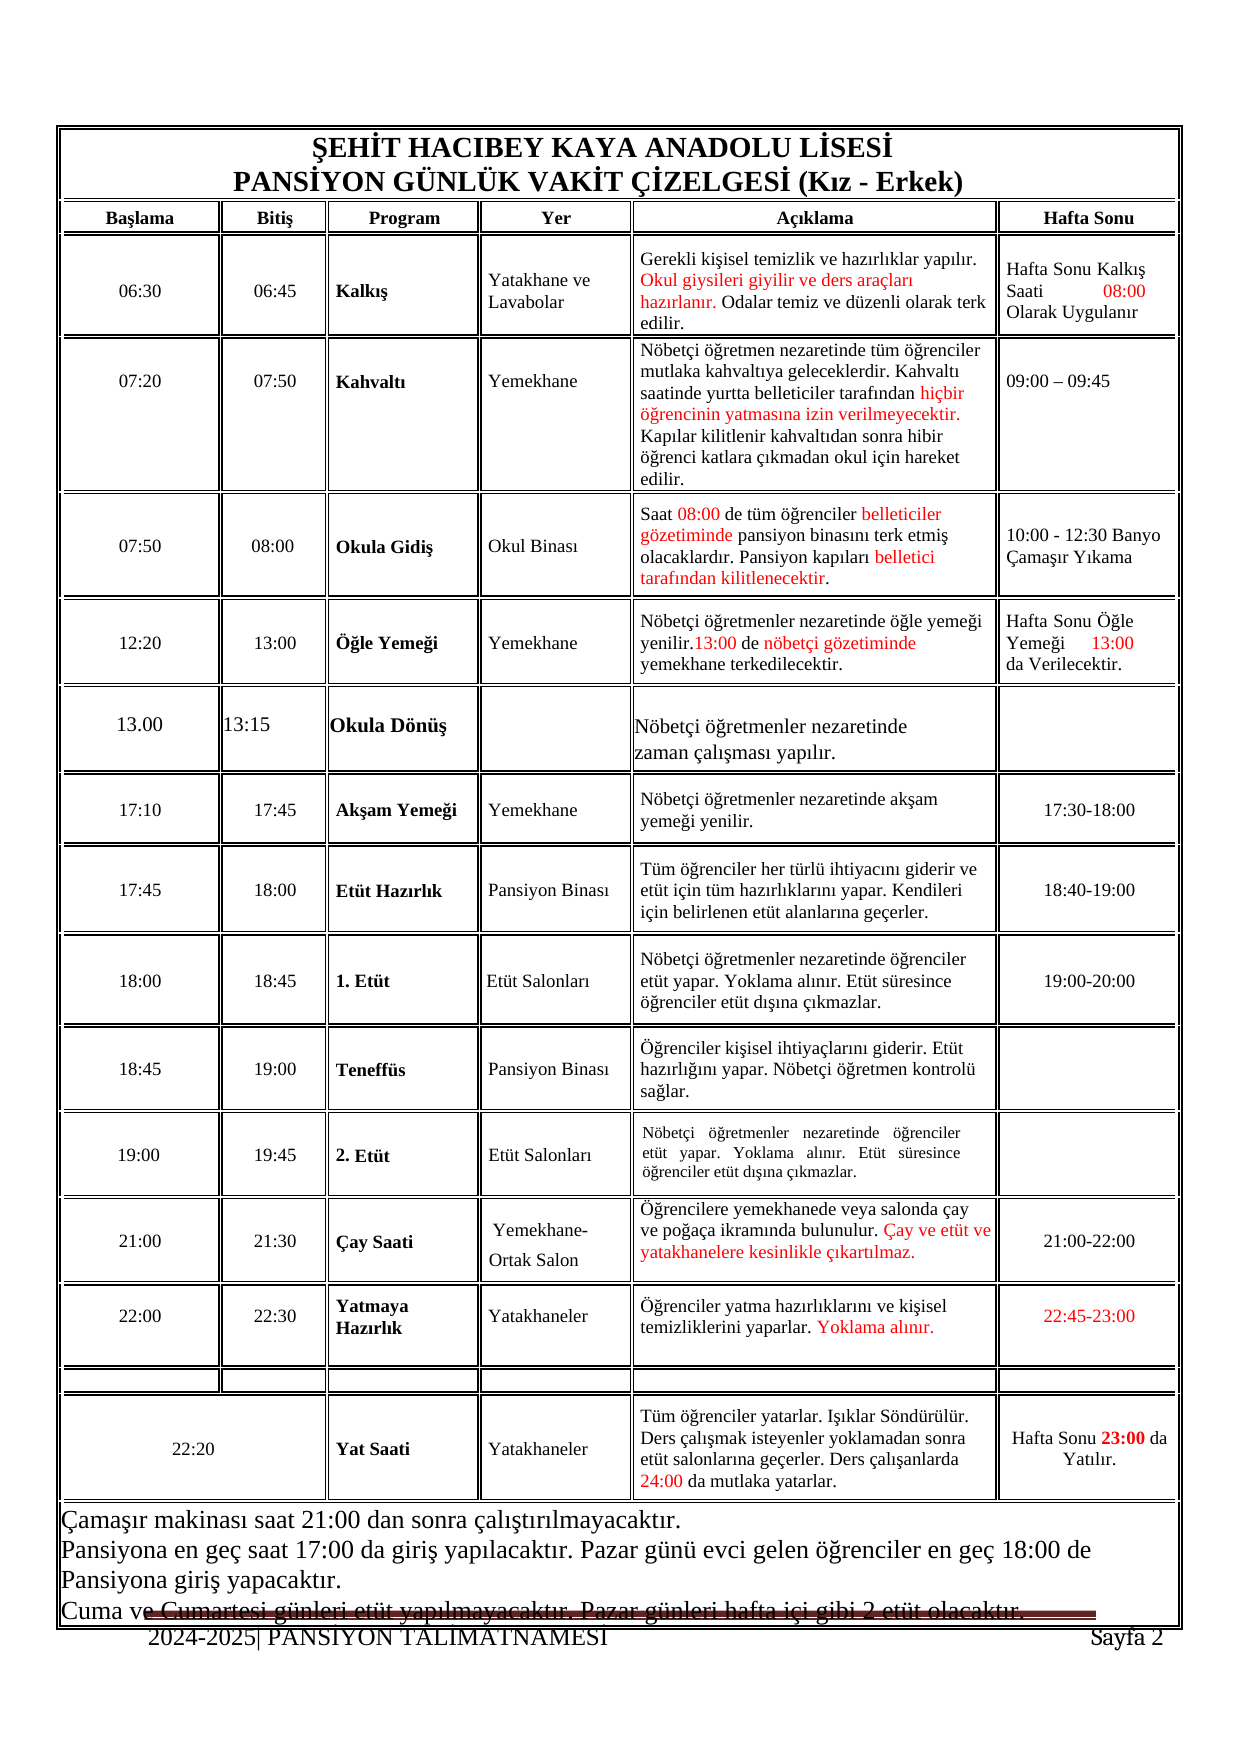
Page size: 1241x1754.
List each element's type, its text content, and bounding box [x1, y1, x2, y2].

table_cell 18:45 [223, 936, 325, 1023]
table_cell [634, 1370, 995, 1391]
table_cell Yemekhane- Ortak Salon [482, 1199, 630, 1281]
table_cell 19:00 [223, 1028, 325, 1108]
table_cell Nöbetçi öğretmenler nezaretinde öğrenciler etüt yapar. Yoklama alınır. Etüt süresince öğrenciler etüt dışına çıkmazlar. [634, 936, 995, 1023]
table_cell Öğrenciler kişisel ihtiyaçlarını giderir. Etüt hazırlığını yapar. Nöbetçi öğretmen kontrolü sağlar. [634, 1028, 995, 1108]
table_cell [998, 1023, 1180, 1108]
table_cell 12:20 [58, 595, 220, 683]
table_cell Etüt Salonları [482, 936, 630, 1023]
table_cell Çay Saati [329, 1199, 477, 1281]
table_cell Etüt Hazırlık [329, 847, 477, 931]
table_cell Nöbetçi öğretmen nezaretinde tüm öğrenciler mutlaka kahvaltıya geleceklerdir. Kahvaltı saatinde yurtta belleticiler tarafından hiçbir öğrencinin yatmasına izin verilmeyecektir. Kapılar kilitlenir kahvaltıdan sonra hibir öğrenci katlara çıkmadan okul için hareket edilir. [634, 339, 995, 489]
table_cell 17:10 [58, 770, 220, 842]
table_cell Etüt Salonları [482, 1113, 630, 1194]
table_cell [998, 1109, 1180, 1194]
table_cell 22:45-23:00 [998, 1281, 1180, 1365]
table_cell 19:00 [58, 1109, 220, 1194]
table_cell [482, 1370, 630, 1391]
table_cell 21:30 [223, 1199, 325, 1281]
table_cell Hafta Sonu Öğle Yemeği 13:00 da Verilecektir. [998, 595, 1180, 683]
table_cell [998, 683, 1180, 770]
table_cell Yatmaya Hazırlık [329, 1286, 477, 1365]
table_cell 22:00 [58, 1281, 220, 1365]
table_cell Öğle Yemeği [329, 600, 477, 683]
table_cell Yatakhaneler [482, 1396, 630, 1498]
table_cell Yatakhane ve Lavabolar [482, 236, 630, 334]
table_cell 17:45 [223, 775, 325, 842]
table_cell 18:45 [58, 1023, 220, 1108]
table_cell Öğrencilere yemekhanede veya salonda çay ve poğaça ikramında bulunulur. Çay ve etüt ve yatakhanelere kesinlikle çıkartılmaz. [634, 1199, 995, 1281]
table_cell 18:00 [58, 931, 220, 1023]
table_cell 13:15 [223, 687, 325, 770]
table_cell Nöbetçi öğretmenler nezaretinde öğrenciler etüt yapar. Yoklama alınır. Etüt süresince öğrenciler etüt dışına çıkmazlar. [634, 1113, 995, 1194]
table_cell Bitiş [223, 202, 325, 231]
table_cell 19:00-20:00 [998, 931, 1180, 1023]
table_cell Pansiyon Binası [482, 847, 630, 931]
table_cell 07:50 [223, 339, 325, 489]
table_cell Açıklama [634, 202, 995, 231]
table_cell 17:30-18:00 [998, 770, 1180, 842]
table_cell 13.00 [58, 683, 220, 770]
table_cell Saat 08:00 de tüm öğrenciler belleticiler gözetiminde pansiyon binasını terk etmiş olacaklardır. Pansiyon kapıları belletici tarafından kilitlenecektir. [634, 494, 995, 595]
table_cell [998, 1365, 1180, 1391]
table_cell Nöbetçi öğretmenler nezaretinde akşam yemeği yenilir. [634, 775, 995, 842]
table_cell Yemekhane [482, 775, 630, 842]
table_cell 07:50 [58, 490, 220, 595]
table_cell Yatakhaneler [482, 1286, 630, 1365]
table_cell 18:00 [223, 847, 325, 931]
table_cell [223, 1370, 325, 1391]
table_cell Nöbetçi öğretmenler nezaretinde öğle yemeği yenilir.13:00 de nöbetçi gözetiminde yemekhane terkedilecektir. [634, 600, 995, 683]
table_cell 1. Etüt [329, 936, 477, 1023]
table_cell Yemekhane [482, 600, 630, 683]
table_cell Okula Gidiş [329, 494, 477, 595]
table_cell [482, 687, 630, 770]
table_header ŞEHİT HACIBEY KAYA ANADOLU LİSESİ PANSİYON GÜNLÜK VAKİT ÇİZELGESİ (Kız - Erkek) [61, 130, 1178, 197]
table_cell Tüm öğrenciler yatarlar. Işıklar Söndürülür. Ders çalışmak isteyenler yoklamadan sonra etüt salonlarına geçerler. Ders çalışanlarda 24:00 da mutlaka yatarlar. [634, 1396, 995, 1498]
table_cell 17:45 [58, 842, 220, 931]
table_cell 2. Etüt [329, 1113, 477, 1194]
table_cell Nöbetçi öğretmenler nezaretinde serbest zaman çalışması yapılır. [634, 687, 995, 770]
table_cell Başlama [58, 198, 220, 231]
table_cell Kalkış [329, 236, 477, 334]
table_cell Akşam Yemeği [329, 775, 477, 842]
table_cell Pansiyon Binası [482, 1028, 630, 1108]
table_cell Öğrenciler yatma hazırlıklarını ve kişisel temizliklerini yaparlar. Yoklama alınır. [634, 1286, 995, 1365]
table_cell 13:00 [223, 600, 325, 683]
table_cell 18:40-19:00 [998, 842, 1180, 931]
table_cell Kahvaltı [329, 339, 477, 489]
table_cell 06:45 [223, 236, 325, 334]
table_cell Çamaşır makinası saat 21:00 dan sonra çalıştırılmayacaktır. Pansiyona en geç saat 17:00 da giriş yapılacaktır. Pazar günü evci gelen öğrenciler en geç 18:00 de Pansiyona giriş yapacaktır. Cuma ve Cumartesi günleri etüt yapılmayacaktır. Pazar günleri hafta içi gibi 2 etüt olacaktır. [58, 1499, 1180, 1625]
table_cell Teneffüs [329, 1028, 477, 1108]
table_cell Okul Binası [482, 494, 630, 595]
table_cell Yemekhane [482, 339, 630, 489]
table_cell 09:00 – 09:45 [998, 334, 1180, 489]
table_cell 10:00 - 12:30 Banyo Çamaşır Yıkama [998, 490, 1180, 595]
table_cell Hafta Sonu Kalkış Saati 08:00 Olarak Uygulanır [998, 231, 1180, 334]
table_cell 06:30 [58, 231, 220, 334]
table_cell [329, 1370, 477, 1391]
table_cell Tüm öğrenciler her türlü ihtiyacını giderir ve etüt için tüm hazırlıklarını yapar. Kendileri için belirlenen etüt alanlarına geçerler. [634, 847, 995, 931]
table_cell [58, 1365, 220, 1391]
table_cell 21:00-22:00 [998, 1195, 1180, 1281]
table_cell Yat Saati [329, 1396, 477, 1498]
table_cell Yer [482, 202, 630, 231]
table_cell Program [329, 202, 477, 231]
table_cell Hafta Sonu [998, 198, 1180, 231]
table_cell 21:00 [58, 1195, 220, 1281]
table_cell Okula Dönüş [329, 687, 477, 770]
table_cell 19:45 [223, 1113, 325, 1194]
table_cell Hafta Sonu 23:00 da Yatılır. [998, 1391, 1180, 1498]
table_cell 22:30 [223, 1286, 325, 1365]
table_cell 08:00 [223, 494, 325, 595]
table_cell 07:20 [58, 334, 220, 489]
table_cell Gerekli kişisel temizlik ve hazırlıklar yapılır. Okul giysileri giyilir ve ders araçları hazırlanır. Odalar temiz ve düzenli olarak terk edilir. [634, 236, 995, 334]
table_cell 22:20 [58, 1391, 327, 1498]
